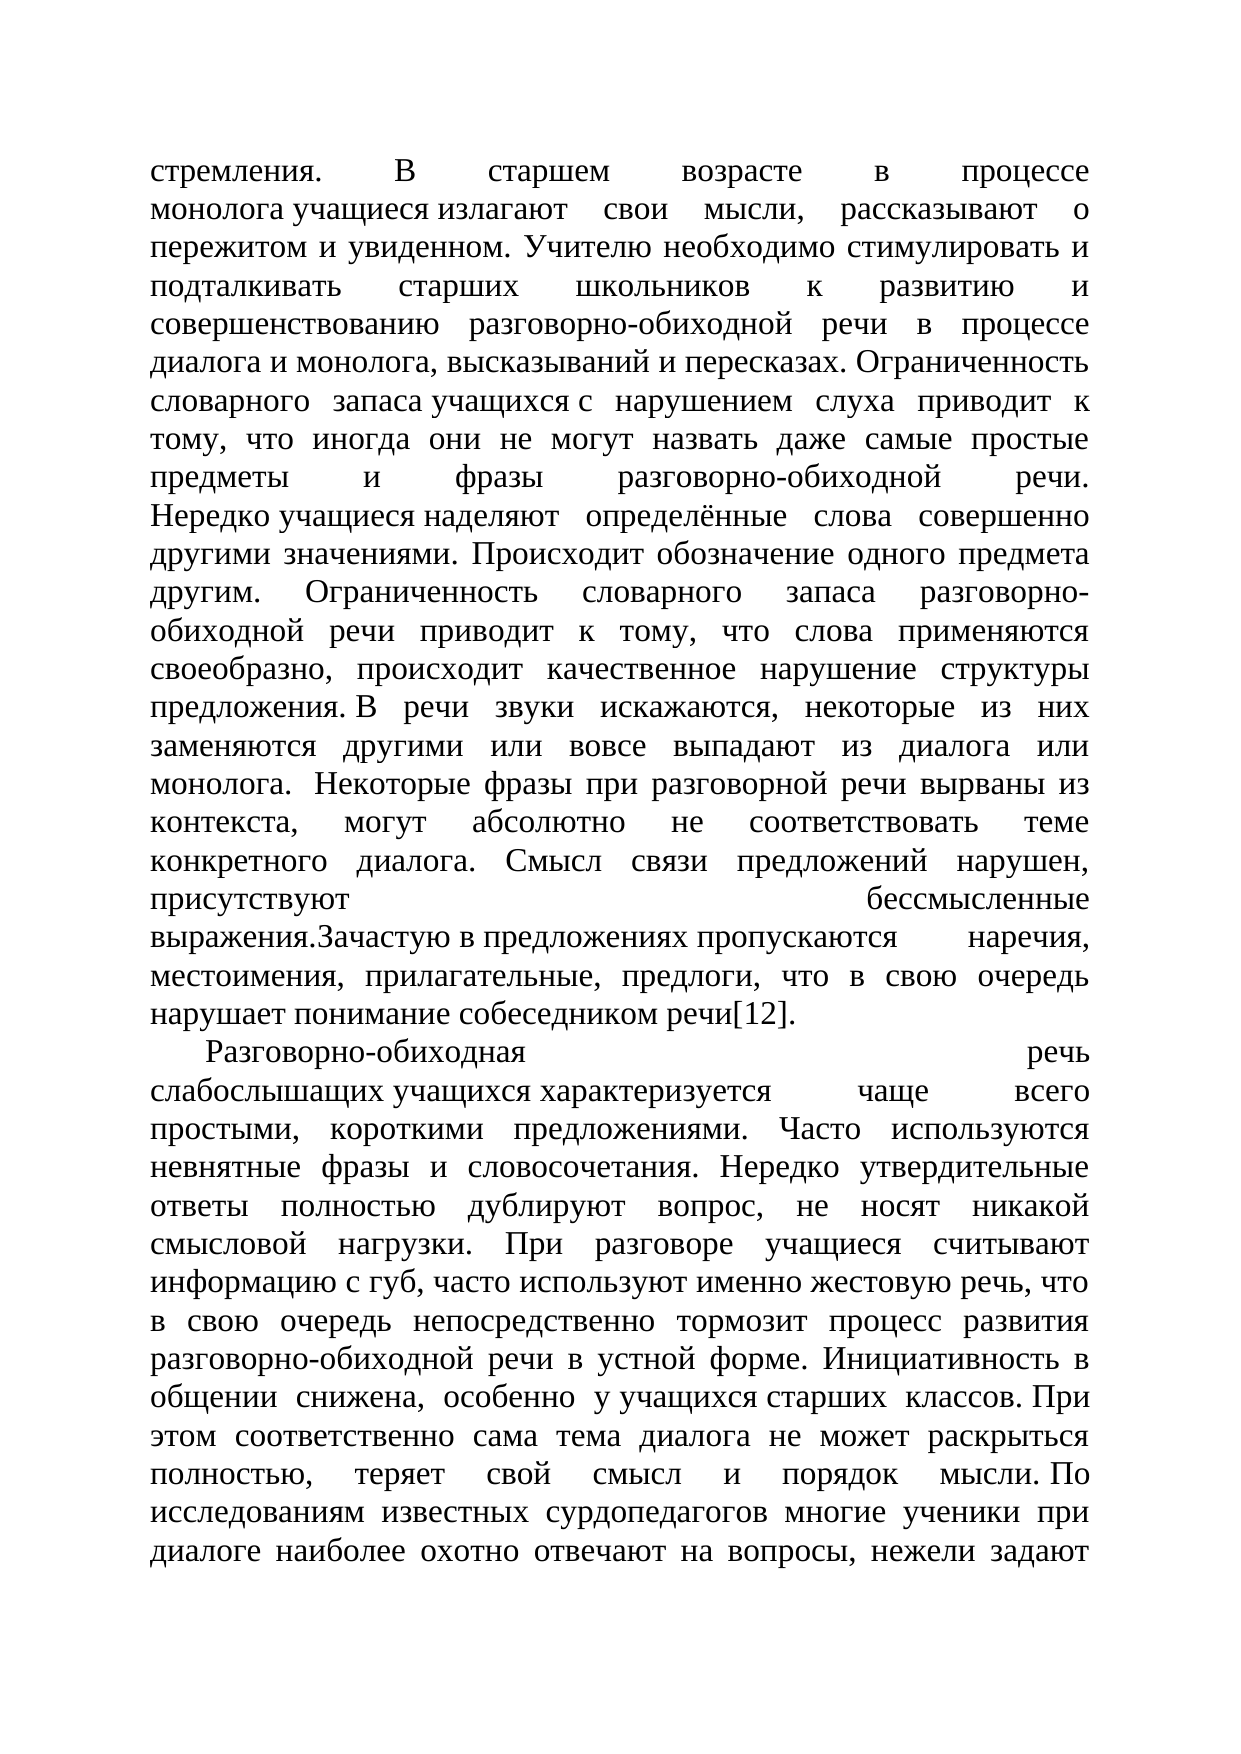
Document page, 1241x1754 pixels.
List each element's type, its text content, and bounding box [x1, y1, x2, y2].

text При формировании разговорно-обиходной речи у учащихся с нарушением слуха развивается творческая активность, формируется быстрое реагирование на речь собеседника, который участвует в диалоге. При этом учащиеся улучшают навыки излагать свои мысли, желания и потребности, стремления. В старшем возрасте в процессе монолога учащиеся излагают свои мысли, рассказывают о пережитом и увиденном. Учителю необходимо стимулировать и подталкивать старших школьников к развитию и совершенствованию разговорно-обиходной речи в процессе диалога и монолога, высказываний и пересказах. Ограниченность словарного запаса учащихся с нарушением слуха приводит к тому, что иногда они не могут назвать даже самые простые предметы и фразы разговорно-обиходной речи. Нередко учащиеся наделяют определённые слова совершенно другими значениями. Происходит обозначение одного предмета другим. Ограниченность словарного запаса разговорно-обиходной речи приводит к тому, что слова применяются своеобразно, происходит качественное нарушение структуры предложения. В речи звуки искажаются, некоторые из них заменяются другими или вовсе выпадают из диалога или монолога. Некоторые фразы при разговорной речи вырваны из контекста, могут абсолютно не соответствовать теме конкретного диалога. Смысл связи предложений нарушен, присутствуют бессмысленные выражения.Зачастую в предложениях пропускаются наречия, местоимения, прилагательные, предлоги, что в свою очередь нарушает понимание собеседником речи[12]. [150, 917, 1090, 1032]
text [150, 1032, 1090, 1568]
